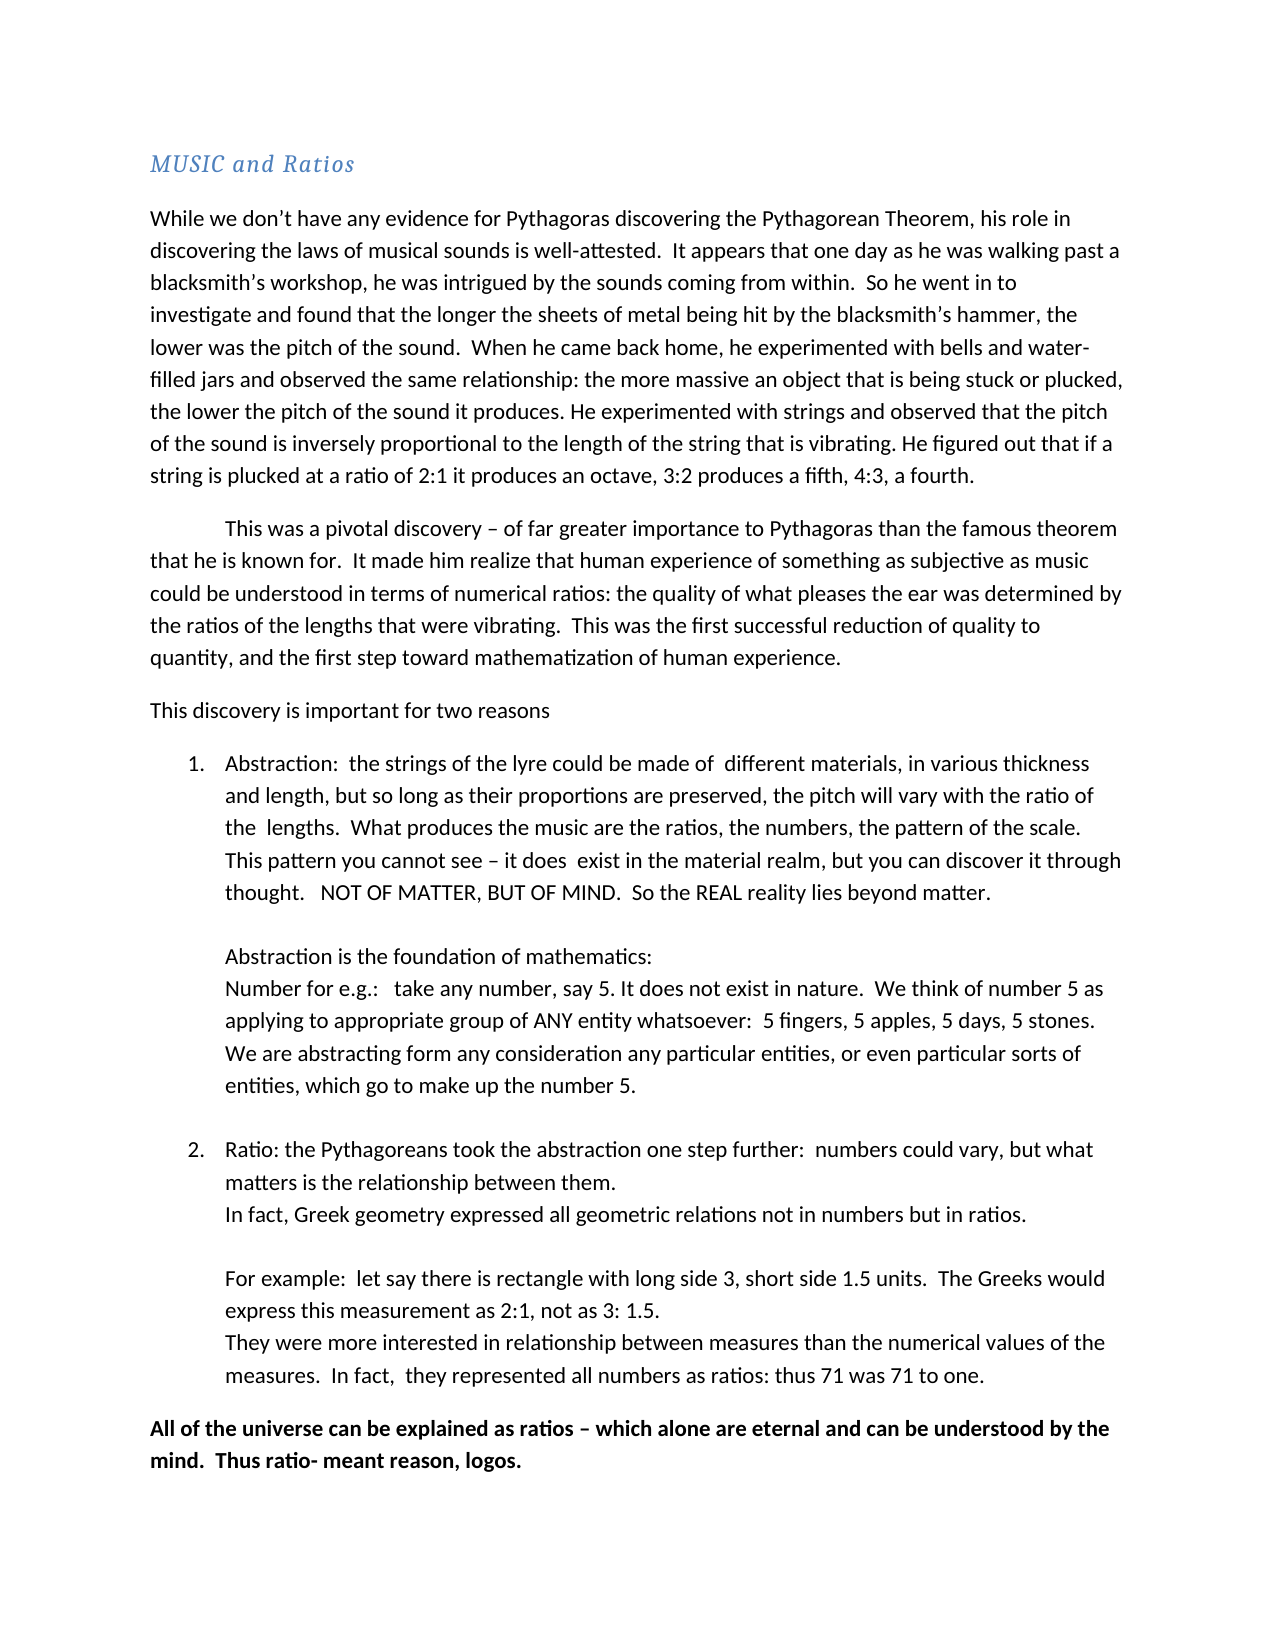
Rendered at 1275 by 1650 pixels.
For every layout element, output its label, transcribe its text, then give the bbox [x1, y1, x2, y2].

list In fact, Greek geometry expressed all geometric relations not in numbers but in ratios. [225, 1200, 1125, 1228]
list Abstraction is the foundation of mathematics: [225, 942, 1125, 970]
subtitle MUSIC and Ratios [150, 150, 1125, 179]
list Ratio: the Pythagoreans took the abstraction one step further: numbers could vary, but what matters is the relationship between them. [187, 1135, 1125, 1196]
text While we don’t have any evidence for Pythagoras discovering the Pythagorean Theorem, his role in discovering the laws of musical sounds is well-attested. It appears that one day as he was walking past a blacksmith’s workshop, he was intrigued by the sounds coming from within. So he went in to investigate and found that the longer the sheets of metal being hit by the blacksmith’s hammer, the lower was the pitch of the sound. When he came back home, he experimented with bells and water-filled jars and observed the same relationship: the more massive an object that is being stuck or plucked, the lower the pitch of the sound it produces. He experimented with strings and observed that the pitch of the sound is inversely proportional to the length of the string that is vibrating. He figured out that if a string is plucked at a ratio of 2:1 it produces an octave, 3:2 produces a fifth, 4:3, a fourth. [150, 204, 1125, 489]
list We are abstracting form any consideration any particular entities, or even particular sorts of entities, which go to make up the number 5. [225, 1039, 1125, 1099]
list Number for e.g.: take any number, say 5. It does not exist in nature. We think of number 5 as applying to appropriate group of ANY entity whatsoever: 5 fingers, 5 apples, 5 days, 5 stones. [225, 974, 1125, 1035]
text This discovery is important for two reasons [150, 696, 1125, 724]
text This was a pivotal discovery – of far greater importance to Pythagoras than the famous theorem that he is known for. It made him realize that human experience of something as subjective as music could be understood in terms of numerical ratios: the quality of what pleases the ear was determined by the ratios of the lengths that were vibrating. This was the first successful reduction of quality to quantity, and the first step toward mathematization of human experience. [150, 514, 1125, 671]
list Abstraction: the strings of the lyre could be made of different materials, in various thickness and length, but so long as their proportions are preserved, the pitch will vary with the ratio of the lengths. What produces the music are the ratios, the numbers, the pattern of the scale. This pattern you cannot see – it does exist in the material realm, but you can discover it through thought. NOT OF MATTER, BUT OF MIND. So the REAL reality lies beyond matter. [187, 749, 1125, 906]
text All of the universe can be explained as ratios – which alone are eternal and can be understood by the mind. Thus ratio- meant reason, logos. [150, 1414, 1125, 1474]
list They were more interested in relationship between measures than the numerical values of the measures. In fact, they represented all numbers as ratios: thus 71 was 71 to one. [225, 1328, 1125, 1389]
list For example: let say there is rectangle with long side 3, short side 1.5 units. The Greeks would express this measurement as 2:1, not as 3: 1.5. [225, 1264, 1125, 1324]
